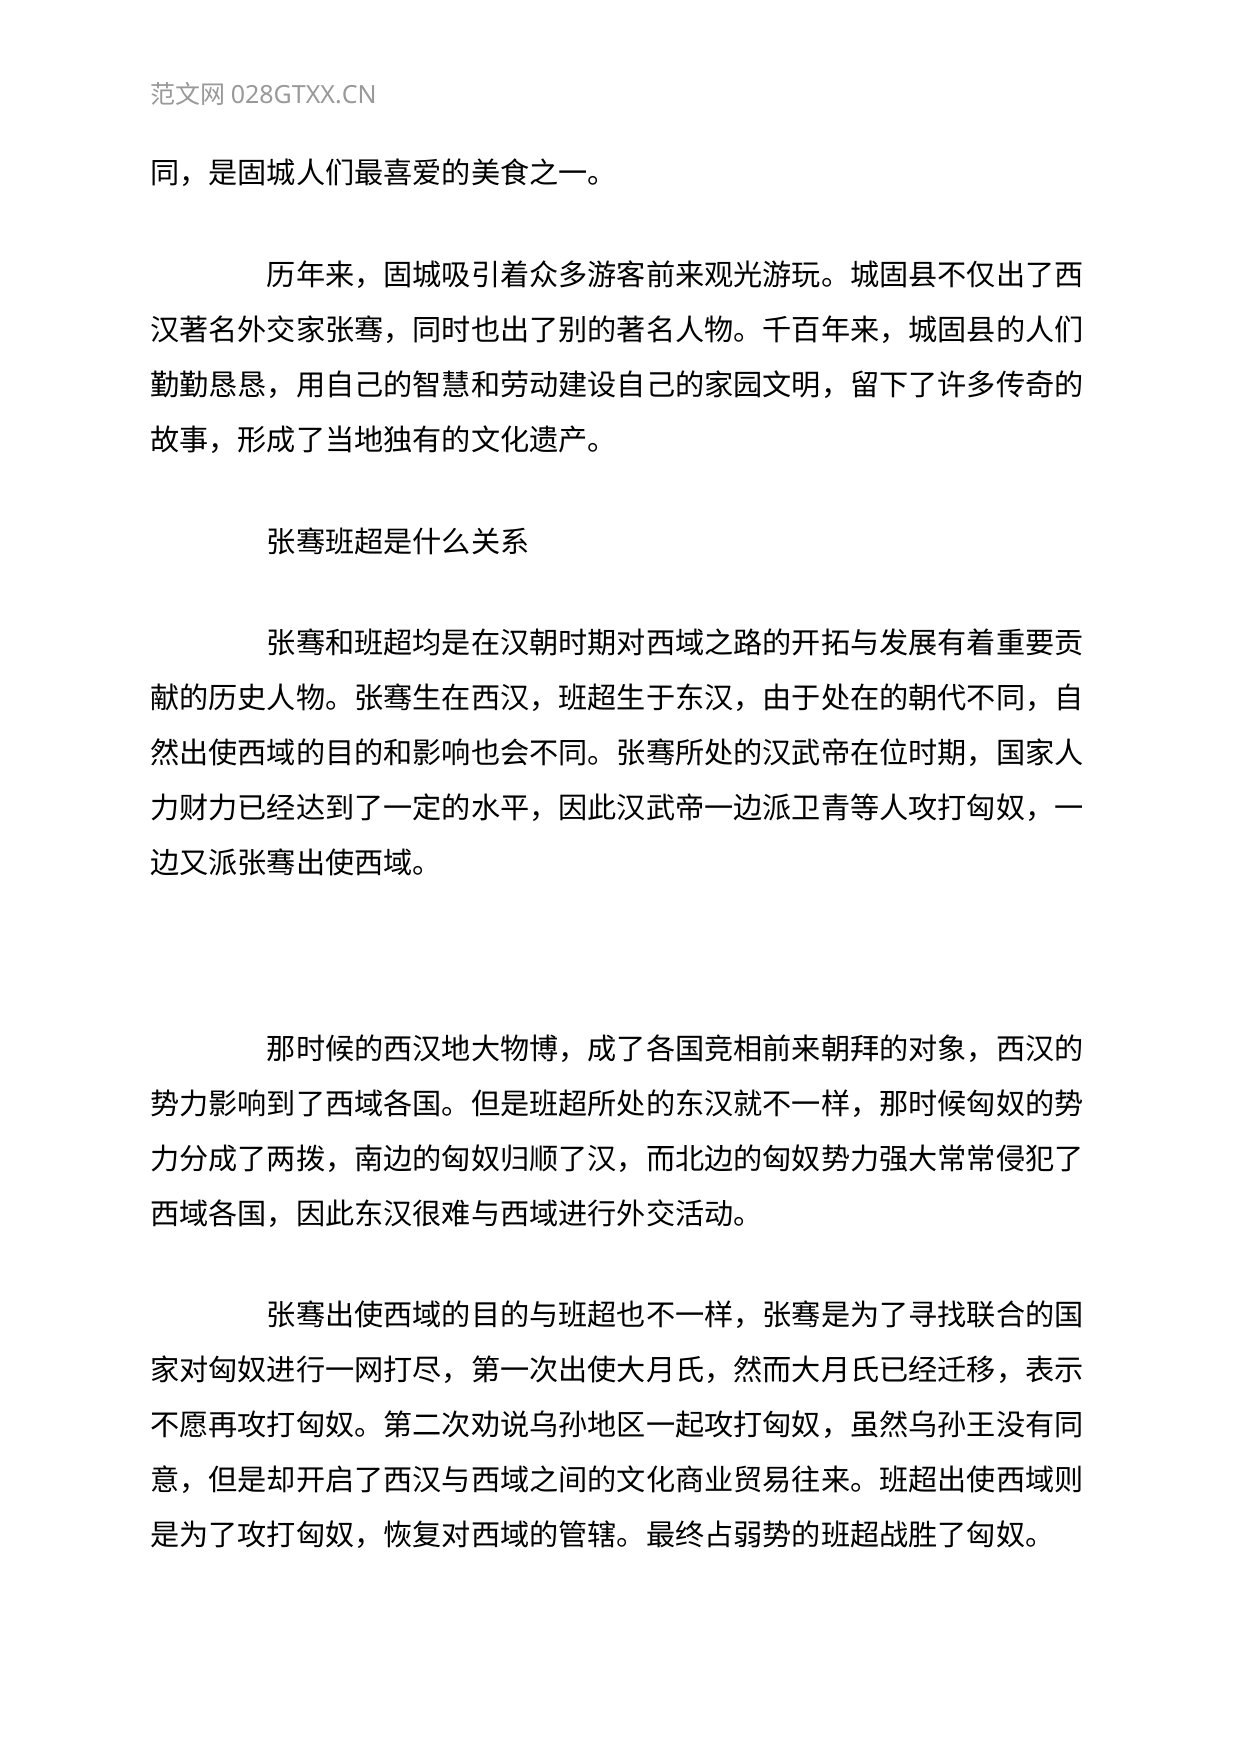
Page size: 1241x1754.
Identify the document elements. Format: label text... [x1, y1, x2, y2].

text 历年来，固城吸引着众多游客前来观光游玩。城固县不仅出了西汉著名外交家张骞，同时也出了别的著名人物。千百年来，城固县的人们勤勤恳恳，用自己的智慧和劳动建设自己的家园文明，留下了许多传奇的故事，形成了当地独有的文化遗产。 [150, 252, 1090, 459]
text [150, 150, 1090, 192]
text 张骞出使西域的目的与班超也不一样，张骞是为了寻找联合的国家对匈奴进行一网打尽，第一次出使大月氏，然而大月氏已经迁移，表示不愿再攻打匈奴。第二次劝说乌孙地区一起攻打匈奴，虽然乌孙王没有同意，但是却开启了西汉与西域之间的文化商业贸易往来。班超出使西域则是为了攻打匈奴，恢复对西域的管辖。最终占弱势的班超战胜了匈奴。 [150, 1292, 1090, 1554]
text 那时候的西汉地大物博，成了各国竞相前来朝拜的对象，西汉的势力影响到了西域各国。但是班超所处的东汉就不一样，那时候匈奴的势力分成了两拨，南边的匈奴归顺了汉，而北边的匈奴势力强大常常侵犯了西域各国，因此东汉很难与西域进行外交活动。 [150, 1026, 1090, 1232]
text 张骞班超是什么关系 [150, 518, 1090, 561]
text 张骞和班超均是在汉朝时期对西域之路的开拓与发展有着重要贡献的历史人物。张骞生在西汉，班超生于东汉，由于处在的朝代不同，自然出使西域的目的和影响也会不同。张骞所处的汉武帝在位时期，国家人力财力已经达到了一定的水平，因此汉武帝一边派卫青等人攻打匈奴，一边又派张骞出使西域。 [150, 620, 1090, 882]
